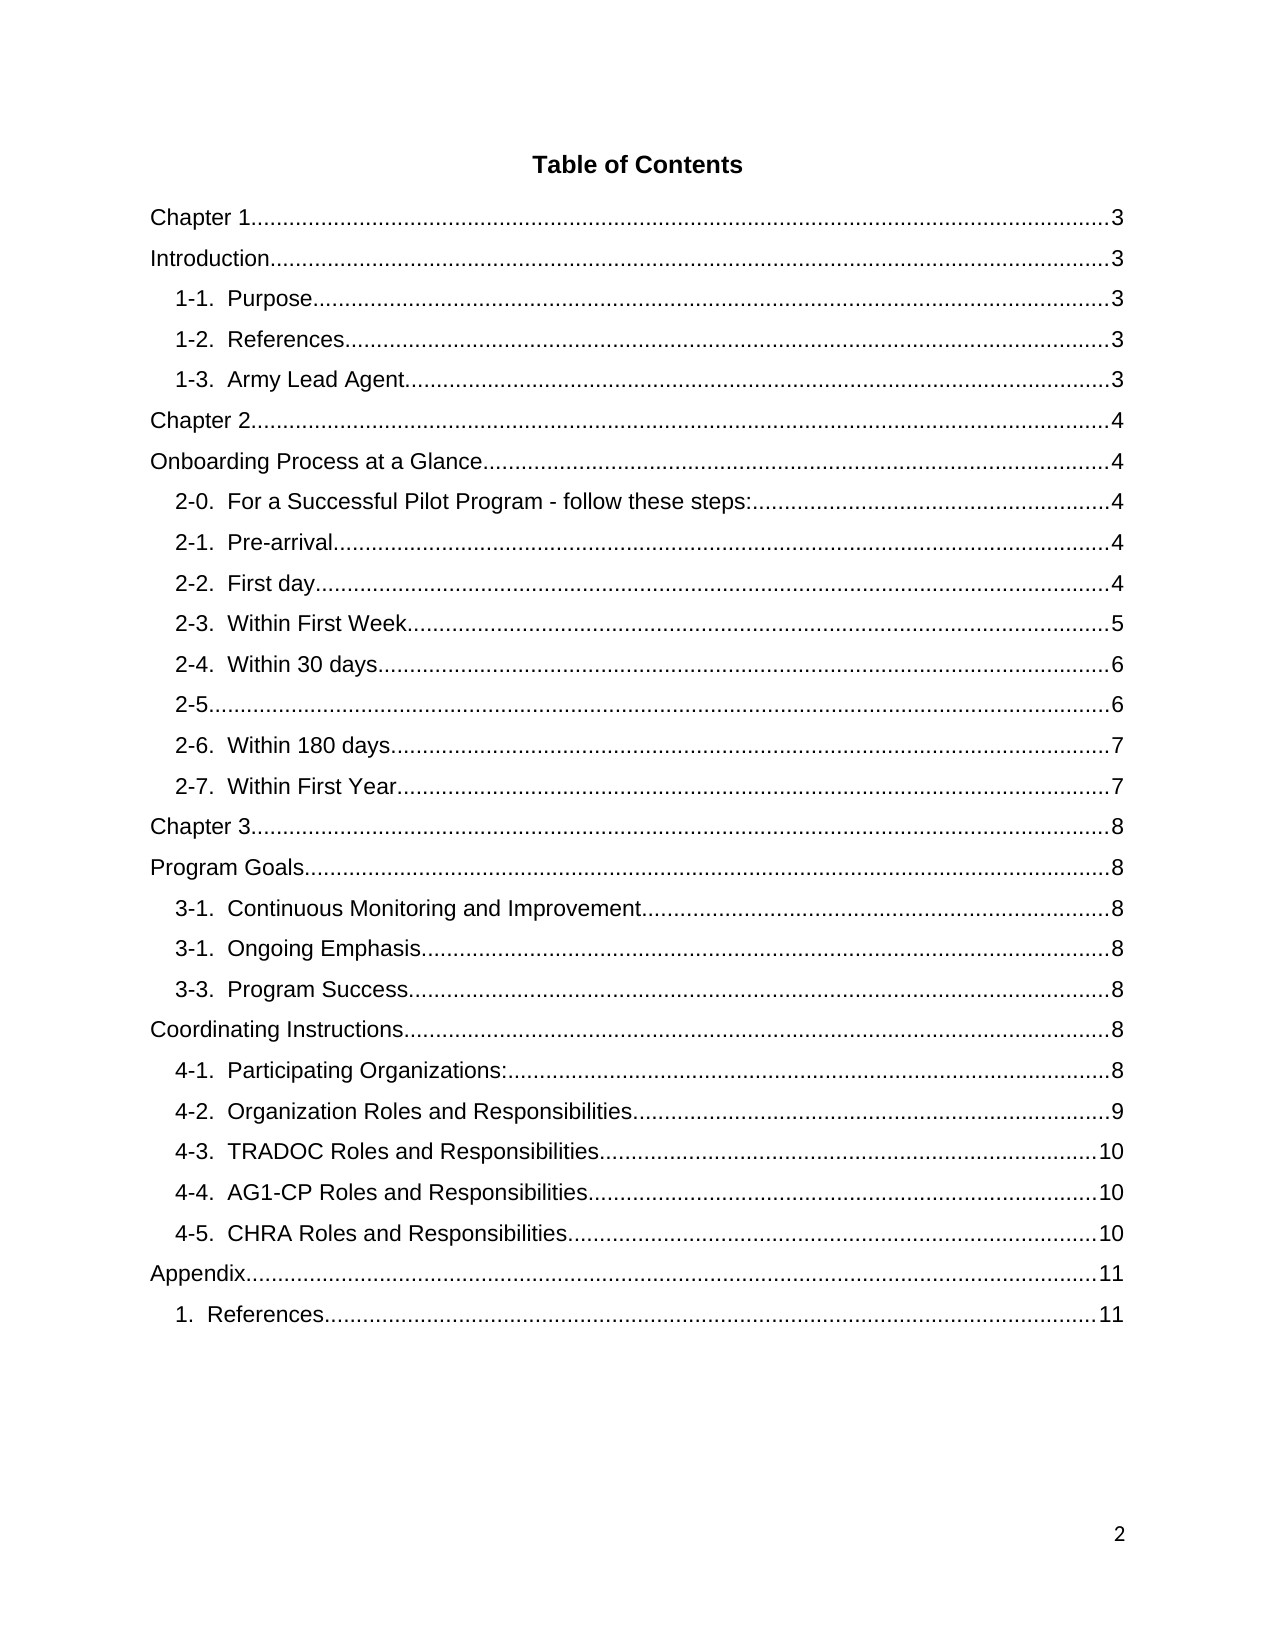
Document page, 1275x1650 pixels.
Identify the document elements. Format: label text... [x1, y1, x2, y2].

text 2-2. First day. 4 [175, 569, 1125, 596]
text 3-1. Continuous Monitoring and Improvement. 8 [175, 894, 1125, 921]
text Introduction 3 [150, 244, 1125, 271]
text 1-3. Army Lead Agent. 3 [175, 366, 1125, 393]
text 4-3. TRADOC Roles and Responsibilities. 10 [175, 1138, 1125, 1164]
text 4-4. AG1-CP Roles and Responsibilities. 10 [175, 1179, 1125, 1205]
text 2-6. Within 180 days.. 7 [175, 732, 1125, 758]
text 2-3. Within First Week 5 [175, 610, 1125, 636]
text Chapter 2 4 [150, 407, 1125, 433]
text 4-5. CHRA Roles and Responsibilities. 10 [175, 1219, 1125, 1246]
text Chapter 3 8 [150, 813, 1125, 839]
text 1-1. Purpose. 3 [175, 285, 1125, 311]
text 2-4. Within 30 days. 6 [175, 651, 1125, 677]
text Table of Contents [150, 150, 1125, 179]
text 2-5. 6 [175, 691, 1125, 718]
text 1. References 11 [175, 1301, 1125, 1327]
text Program Goals 8 [150, 854, 1125, 880]
text 2-0. For a Successful Pilot Program - follow these steps: 4 [175, 488, 1125, 514]
text 2-7. Within First Year. 7 [175, 773, 1125, 799]
text Chapter 1 3 [150, 204, 1125, 230]
text 3-1. Ongoing Emphasis. 8 [175, 935, 1125, 961]
text Coordinating Instructions 8 [150, 1016, 1125, 1043]
text 3-3. Program Success. 8 [175, 976, 1125, 1002]
text 1-2. References. 3 [175, 326, 1125, 352]
text Appendix 11 [150, 1260, 1125, 1286]
text 2-1. Pre-arrival. 4 [175, 529, 1125, 555]
text 4-1. Participating Organizations: 8 [175, 1057, 1125, 1083]
text Onboarding Process at a Glance. 4 [150, 448, 1125, 474]
text 4-2. Organization Roles and Responsibilities. 9 [175, 1098, 1125, 1124]
